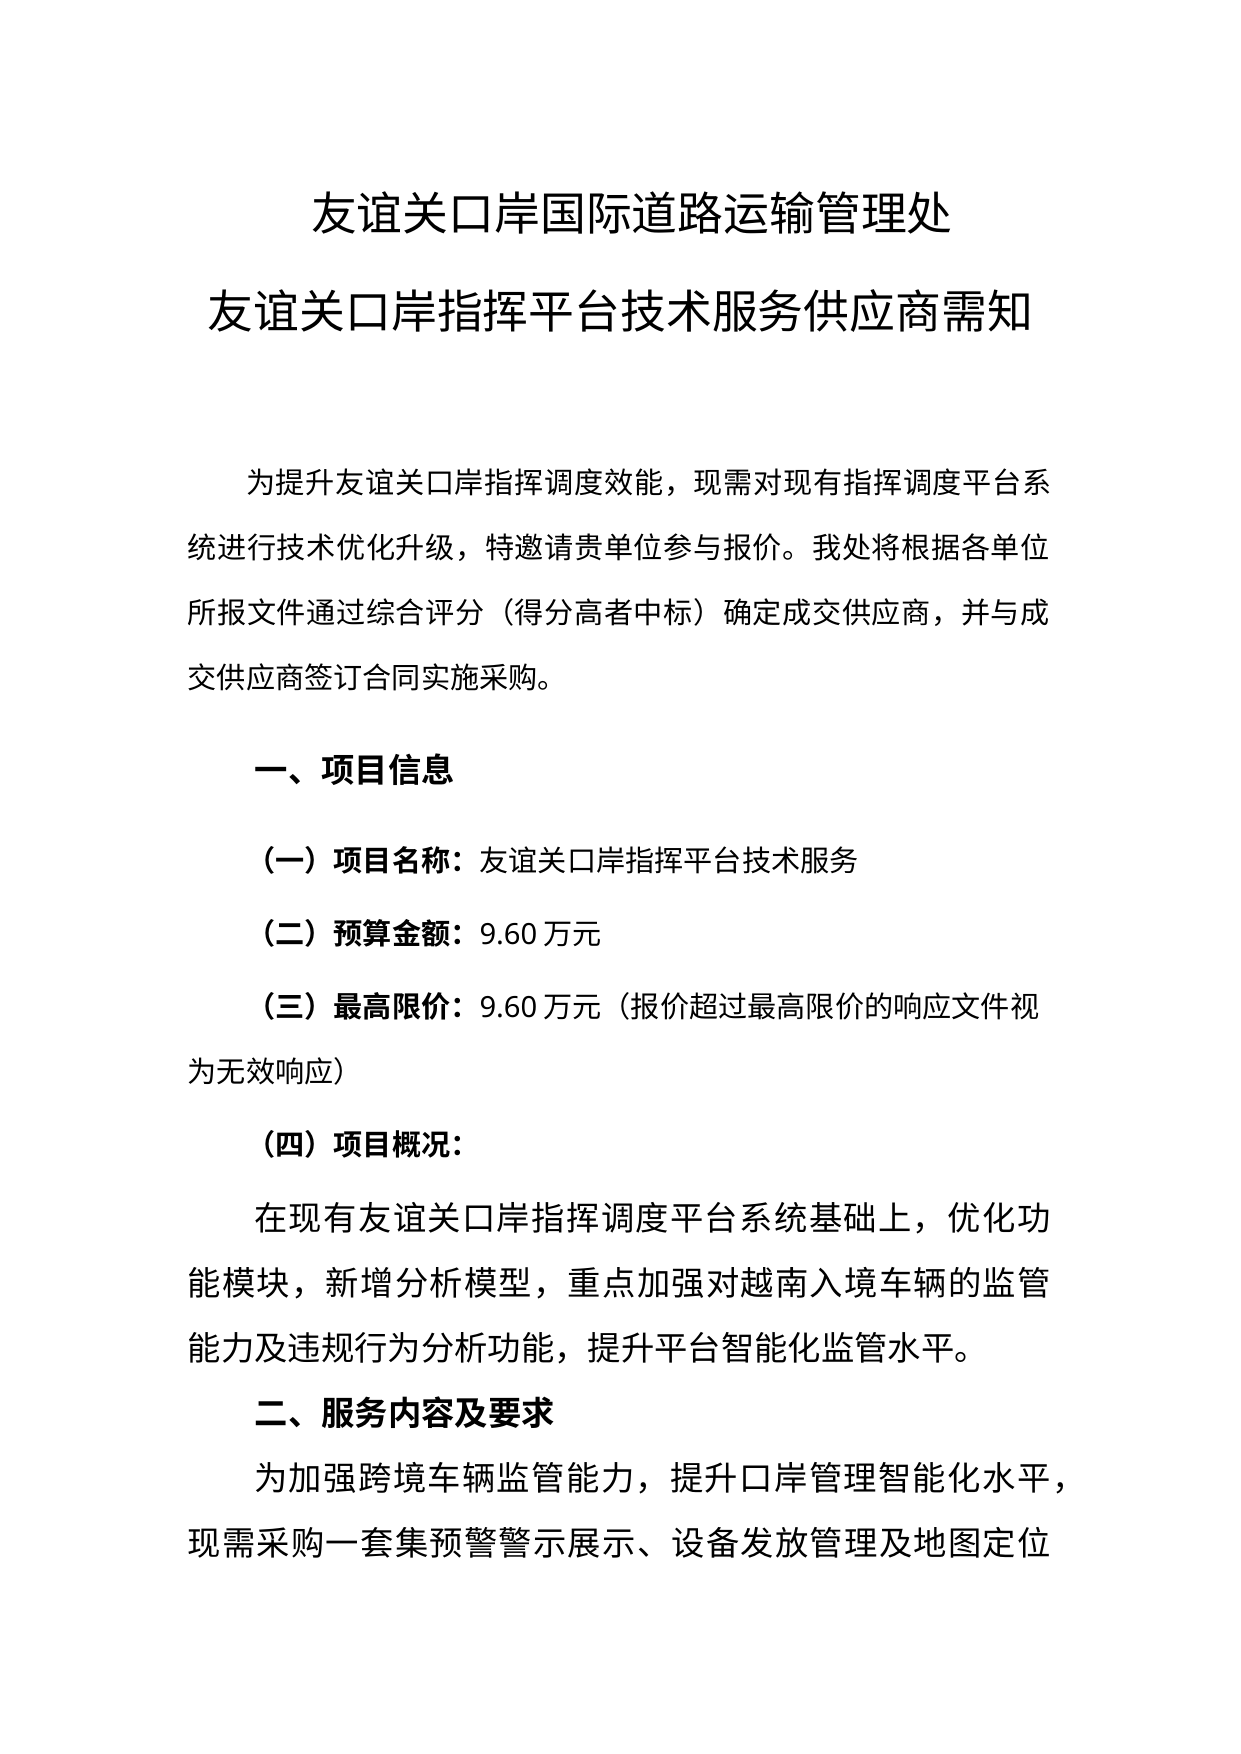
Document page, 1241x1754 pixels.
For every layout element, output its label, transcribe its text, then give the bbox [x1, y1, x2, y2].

list 为提升友谊关口岸指挥调度效能，现需对现有指挥调度平台系统进行技术优化升级，特邀请贵单位参与报价。我处将根据各单位所报文件通过综合评分（得分高者中标）确定成交供应商，并与成交供应商签订合同实施采购。 [187, 448, 1053, 708]
text 友谊关口岸指挥平台技术服务供应商需知 [187, 259, 1053, 357]
text （四）项目概况： [187, 1110, 1053, 1175]
list 一、项目信息 [187, 735, 1053, 800]
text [187, 1443, 1053, 1573]
text （三）最高限价：9.60万元（报价超过最高限价的响应文件视为无效响应） [187, 972, 1053, 1102]
text （二）预算金额：9.60万元 [187, 899, 1053, 964]
text （一）项目名称：友谊关口岸指挥平台技术服务 [187, 827, 1053, 892]
text 友谊关口岸国际道路运输管理处 [187, 162, 1053, 259]
text 在现有友谊关口岸指挥调度平台系统基础上，优化功能模块，新增分析模型，重点加强对越南入境车辆的监管能力及违规行为分析功能，提升平台智能化监管水平。 [187, 1183, 1053, 1378]
text 二、服务内容及要求 [187, 1378, 1053, 1443]
